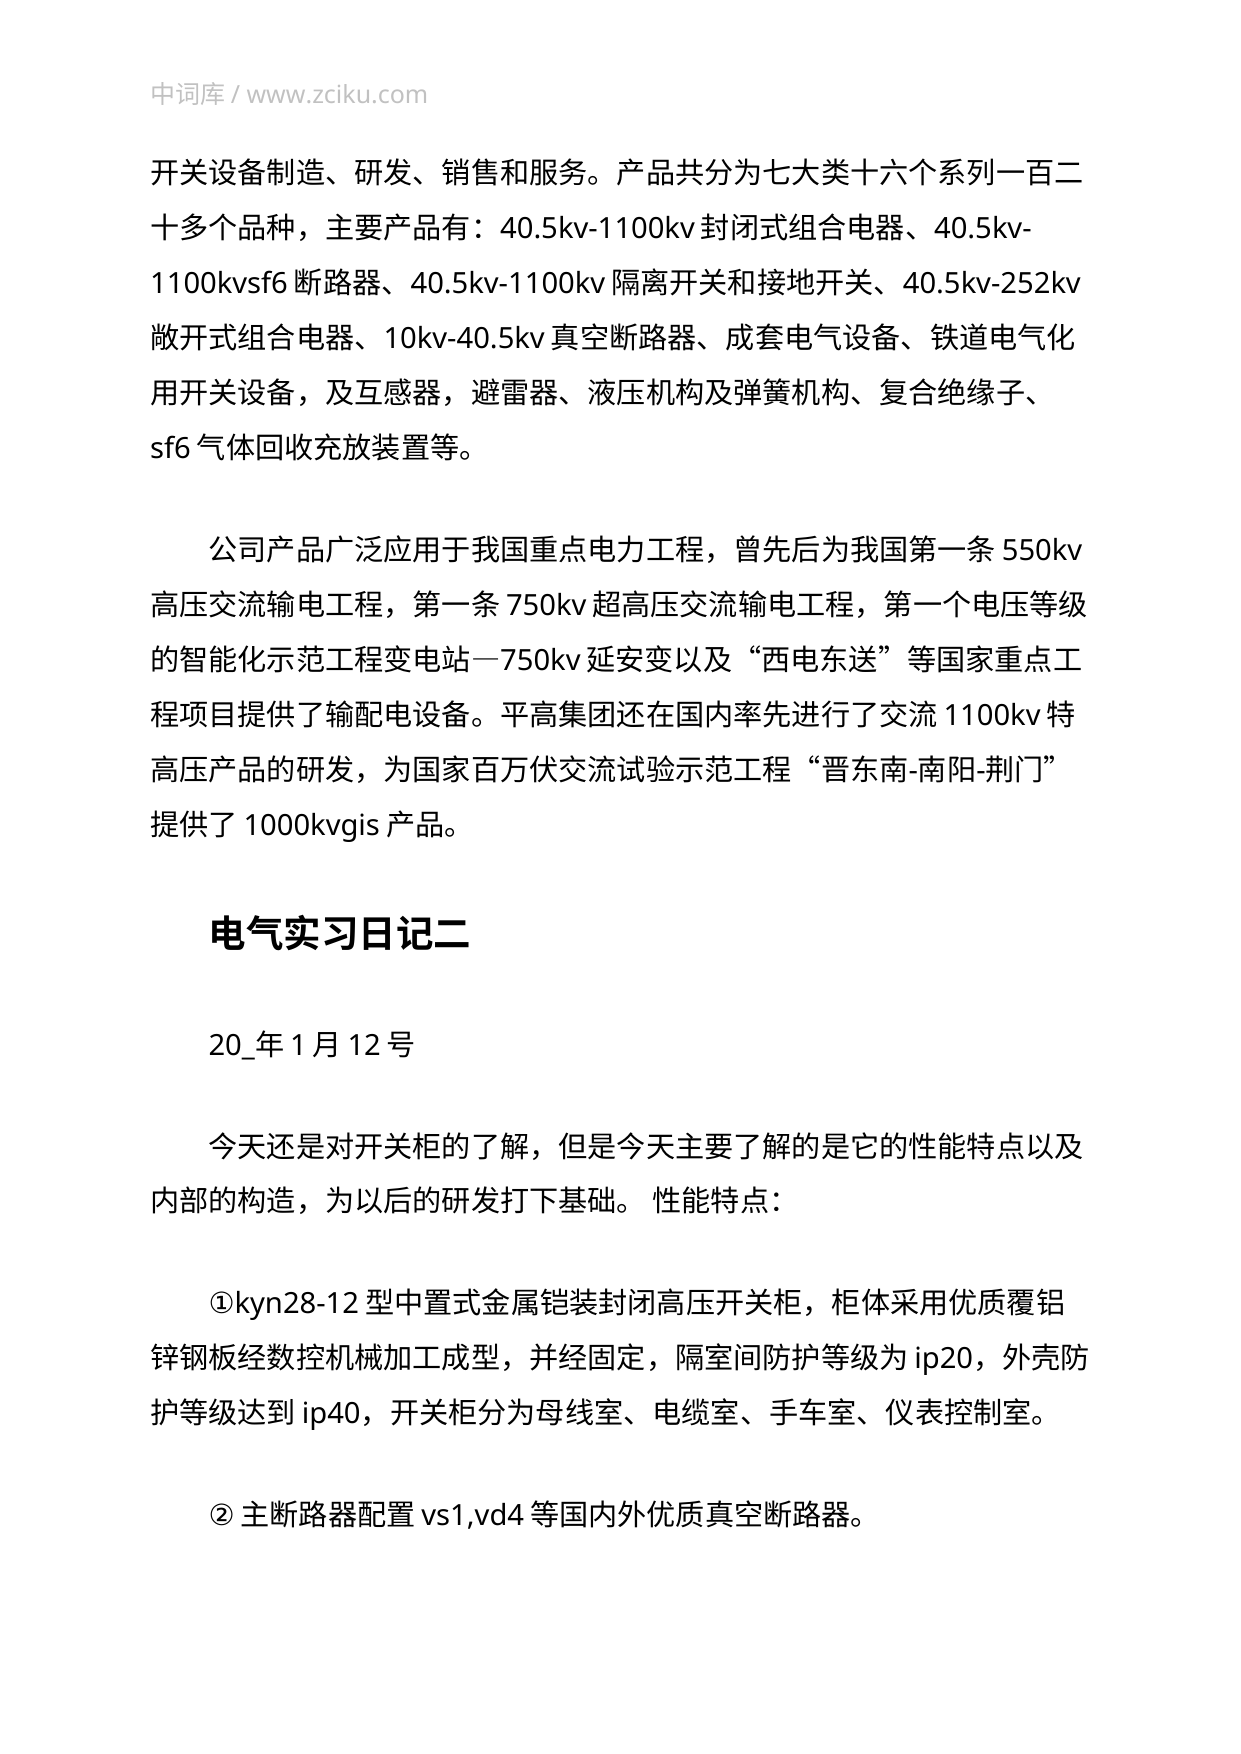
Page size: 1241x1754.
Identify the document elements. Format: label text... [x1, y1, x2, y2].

text 20_年1月12号 [150, 1021, 1090, 1063]
text ①kyn28-12型中置式金属铠装封闭高压开关柜，柜体采用优质覆铝锌钢板经数控机械加工成型，并经固定，隔室间防护等级为ip20，外壳防护等级达到ip40，开关柜分为母线室、电缆室、手车室、仪表控制室。 [150, 1280, 1090, 1432]
text 电气实习日记二 [150, 904, 1090, 958]
text 公司产品广泛应用于我国重点电力工程，曾先后为我国第一条550kv高压交流输电工程，第一条750kv超高压交流输电工程，第一个电压等级的智能化示范工程变电站—750kv延安变以及“西电东送”等国家重点工程项目提供了输配电设备。平高集团还在国内率先进行了交流1100kv特高压产品的研发，为国家百万伏交流试验示范工程“晋东南-南阳-荆门”提供了1000kvgis产品。 [150, 527, 1090, 844]
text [150, 150, 1090, 467]
text 今天还是对开关柜的了解，但是今天主要了解的是它的性能特点以及内部的构造，为以后的研发打下基础。 性能特点： [150, 1123, 1090, 1220]
text ②主断路器配置vs1,vd4等国内外优质真空断路器。 [150, 1492, 1090, 1534]
